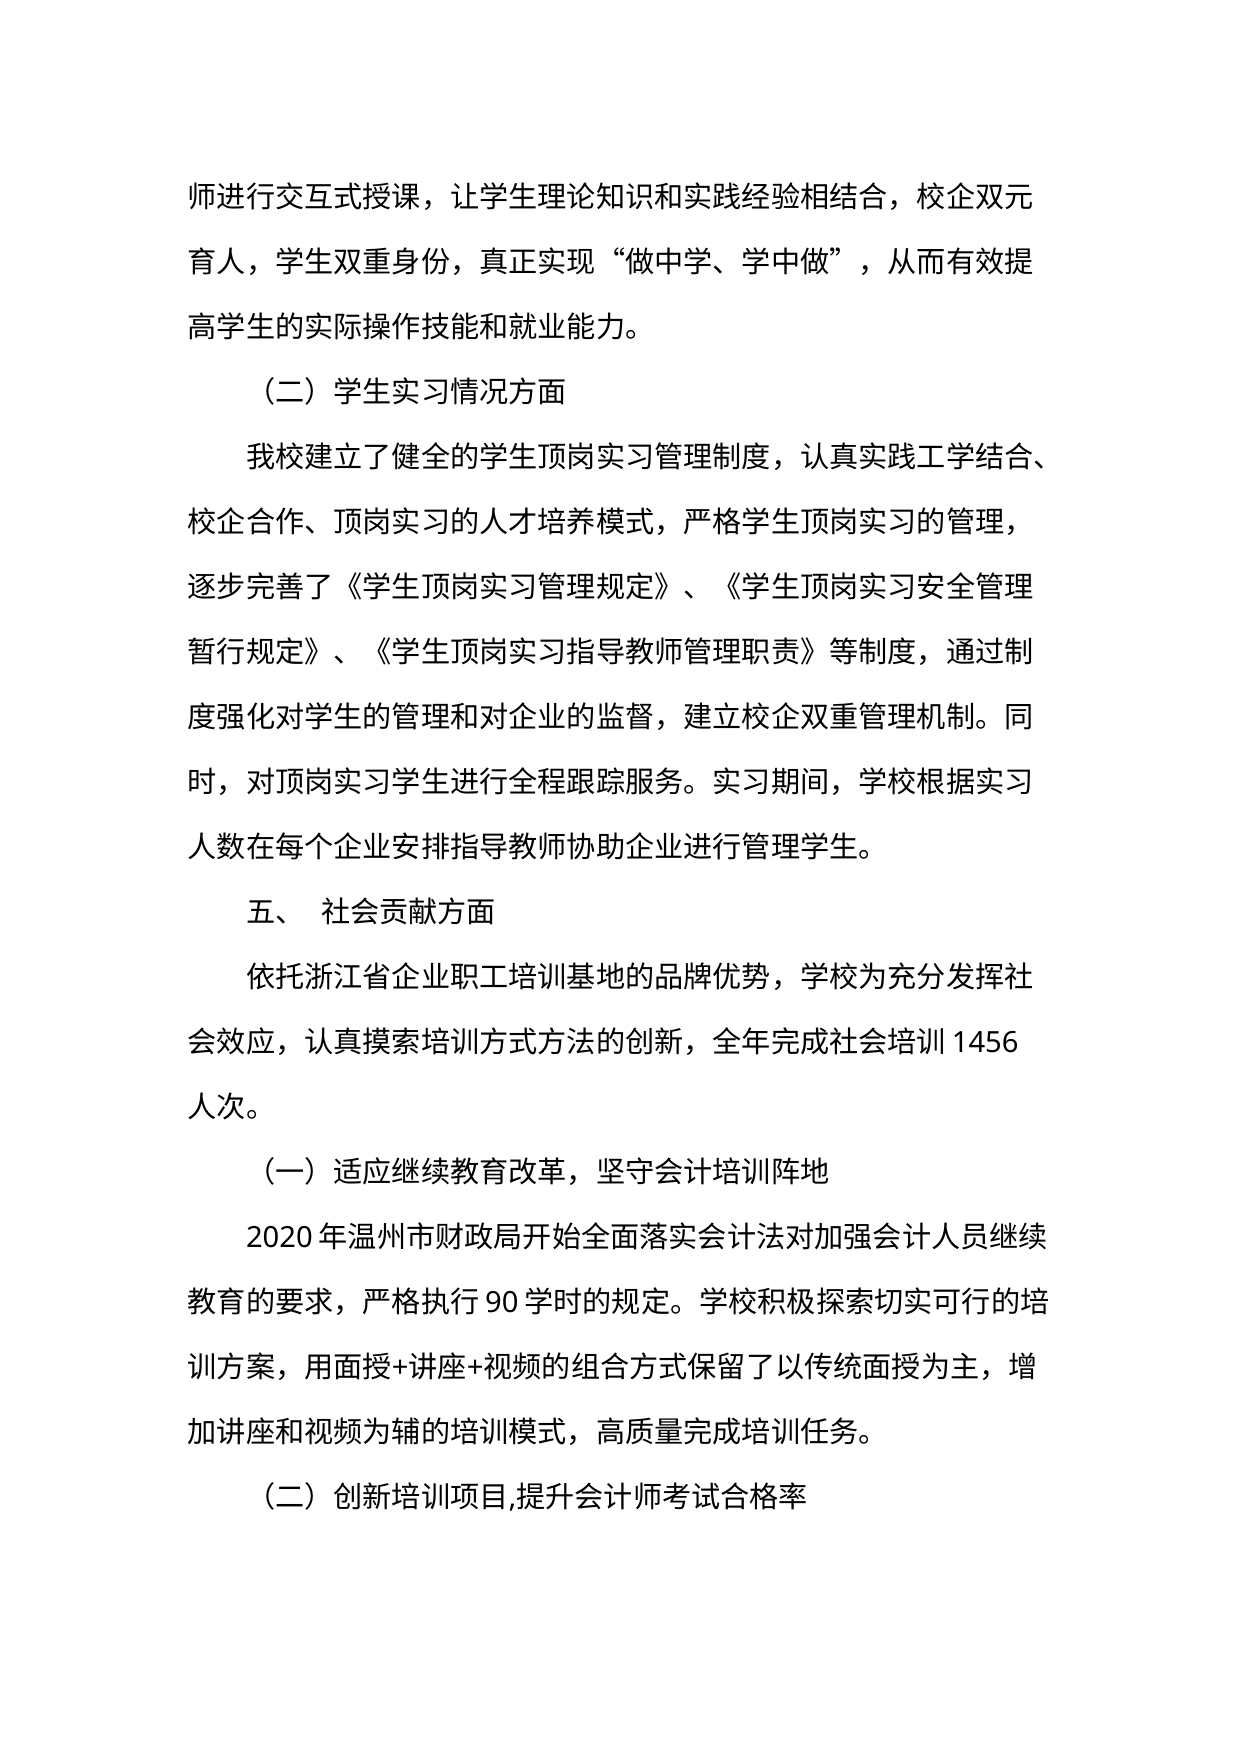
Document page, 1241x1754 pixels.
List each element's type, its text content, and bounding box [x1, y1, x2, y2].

text 2020年温州市财政局开始全面落实会计法对加强会计人员继续教育的要求，严格执行90学时的规定。学校积极探索切实可行的培训方案，用面授+讲座+视频的组合方式保留了以传统面授为主，增加讲座和视频为辅的培训模式，高质量完成培训任务。 [187, 1202, 1053, 1462]
text （二）创新培训项目,提升会计师考试合格率 [187, 1462, 1053, 1527]
text 依托浙江省企业职工培训基地的品牌优势，学校为充分发挥社会效应，认真摸索培训方式方法的创新，全年完成社会培训1456人次。 [187, 942, 1053, 1137]
text 我校建立了健全的学生顶岗实习管理制度，认真实践工学结合、校企合作、顶岗实习的人才培养模式，严格学生顶岗实习的管理，逐步完善了《学生顶岗实习管理规定》、《学生顶岗实习安全管理暂行规定》、《学生顶岗实习指导教师管理职责》等制度，通过制度强化对学生的管理和对企业的监督，建立校企双重管理机制。同时，对顶岗实习学生进行全程跟踪服务。实习期间，学校根据实习人数在每个企业安排指导教师协助企业进行管理学生。 [187, 422, 1053, 877]
text （一）适应继续教育改革，坚守会计培训阵地 [187, 1137, 1053, 1202]
text （二）学生实习情况方面 [187, 357, 1053, 422]
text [187, 162, 1053, 357]
list 社会贡献方面 [246, 877, 1053, 942]
